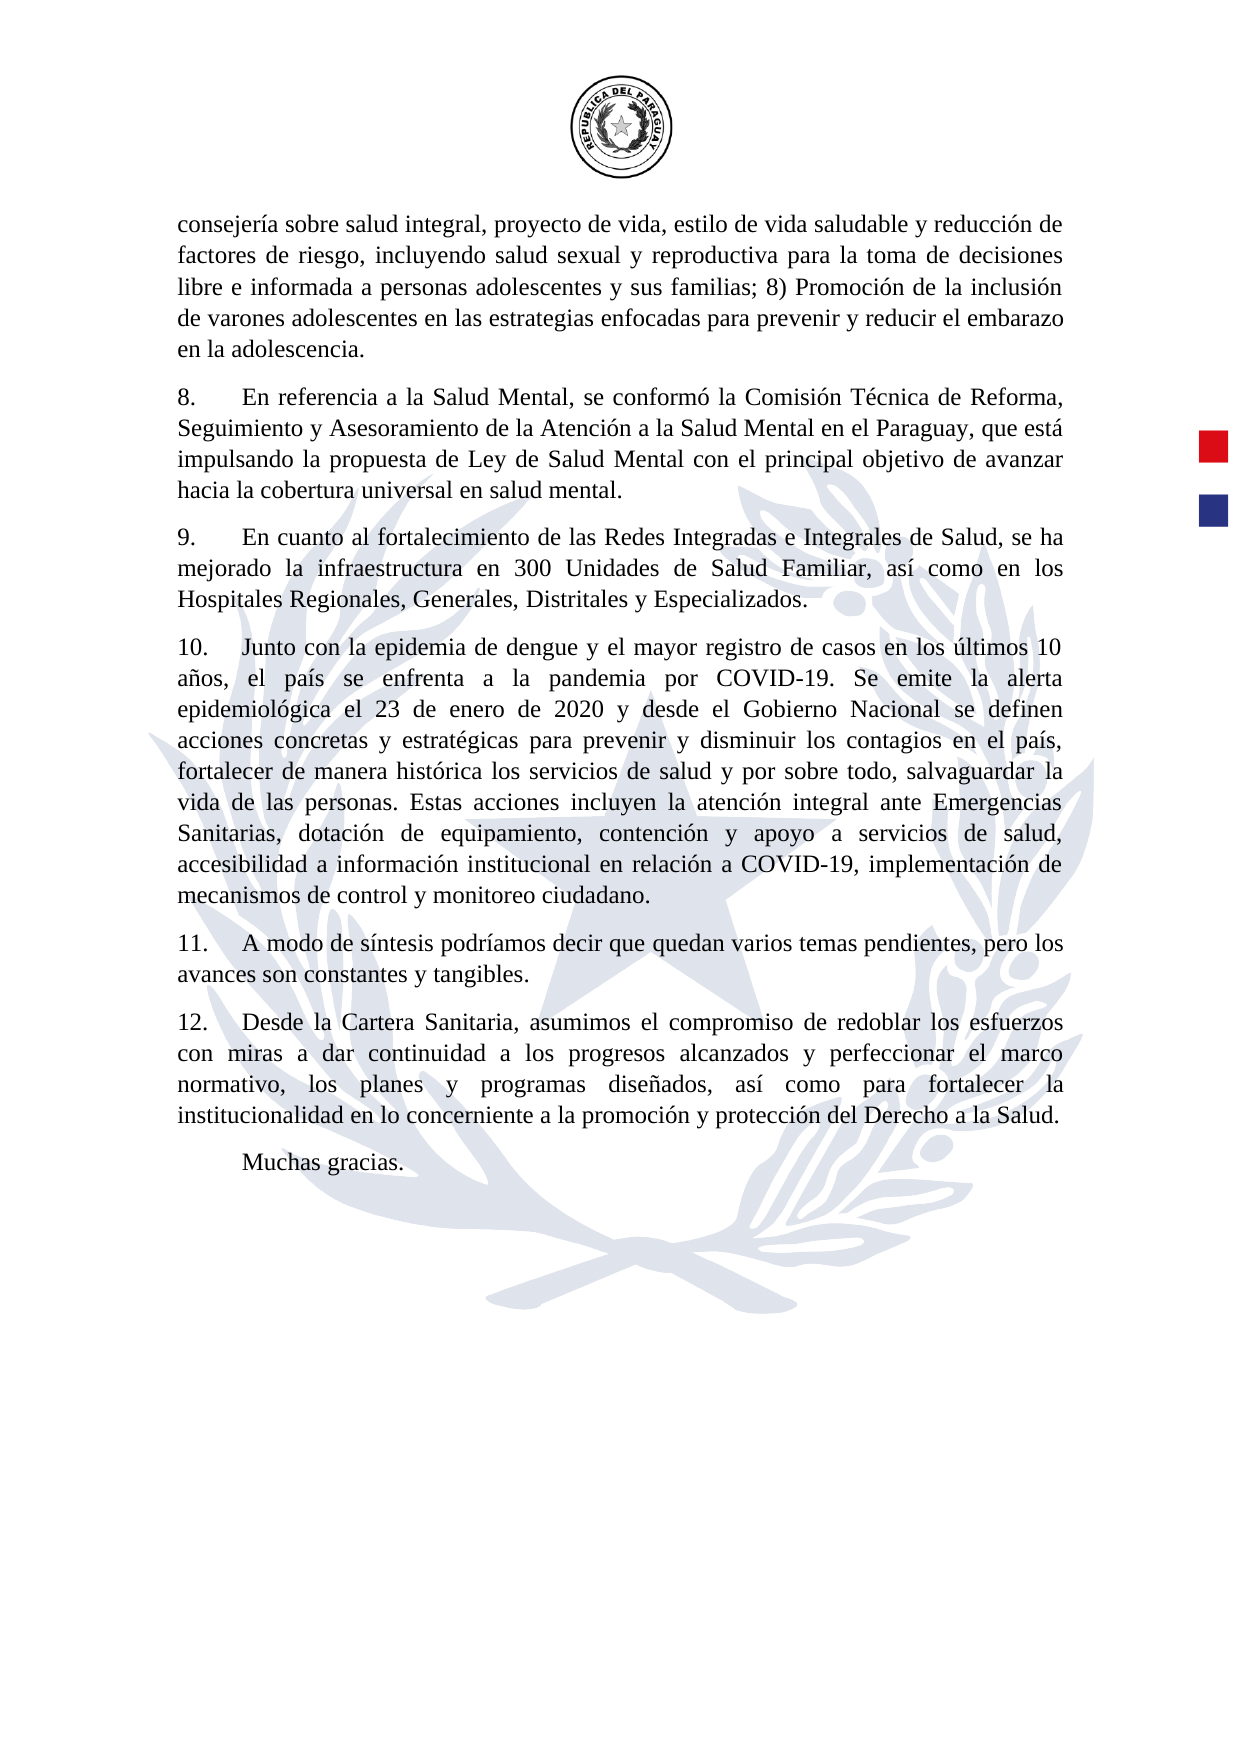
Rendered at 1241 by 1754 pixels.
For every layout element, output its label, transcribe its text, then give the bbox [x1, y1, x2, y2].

text 11. A modo de síntesis podríamos decir que quedan varios temas pendientes, pero los avances son constantes y tangibles. [177, 928, 1064, 988]
text 10. Junto con la epidemia de dengue y el mayor registro de casos en los últimos 10 años, el país se enfrenta a la pandemia por COVID-19. Se emite la alerta epidemiológica el 23 de enero de 2020 y desde el Gobierno Nacional se definen acciones concretas y estratégicas para prevenir y disminuir los contagios en el país, fortalecer de manera histórica los servicios de salud y por sobre todo, salvaguardar la vida de las personas. Estas acciones incluyen la atención integral ante Emergencias Sanitarias, dotación de equipamiento, contención y apoyo a servicios de salud, accesibilidad a información institucional en relación a COVID-19, implementación de mecanismos de control y monitoreo ciudadano. [177, 632, 1063, 909]
text 8. En referencia a la Salud Mental, se conformó la Comisión Técnica de Reforma, Seguimiento y Asesoramiento de la Atención a la Salud Mental en el Paraguay, que está impulsando la propuesta de Ley de Salud Mental con el principal objetivo de avanzar hacia la cobertura universal en salud mental. [177, 382, 1064, 503]
text 12. Desde la Cartera Sanitaria, asumimos el compromiso de redoblar los esfuerzos con miras a dar continuidad a los progresos alcanzados y perfeccionar el marco normativo, los planes y programas diseñados, así como para fortalecer la institucionalidad en lo concerniente a la promoción y protección del Derecho a la Salud. [177, 1007, 1064, 1128]
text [177, 209, 1064, 362]
text 9. En cuanto al fortalecimiento de las Redes Integradas e Integrales de Salud, se ha mejorado la infraestructura en 300 Unidades de Salud Familiar, así como en los Hospitales Regionales, Generales, Distritales y Especializados. [177, 522, 1064, 613]
text Muchas gracias. [177, 1147, 1076, 1176]
picture [1198, 430, 1229, 527]
